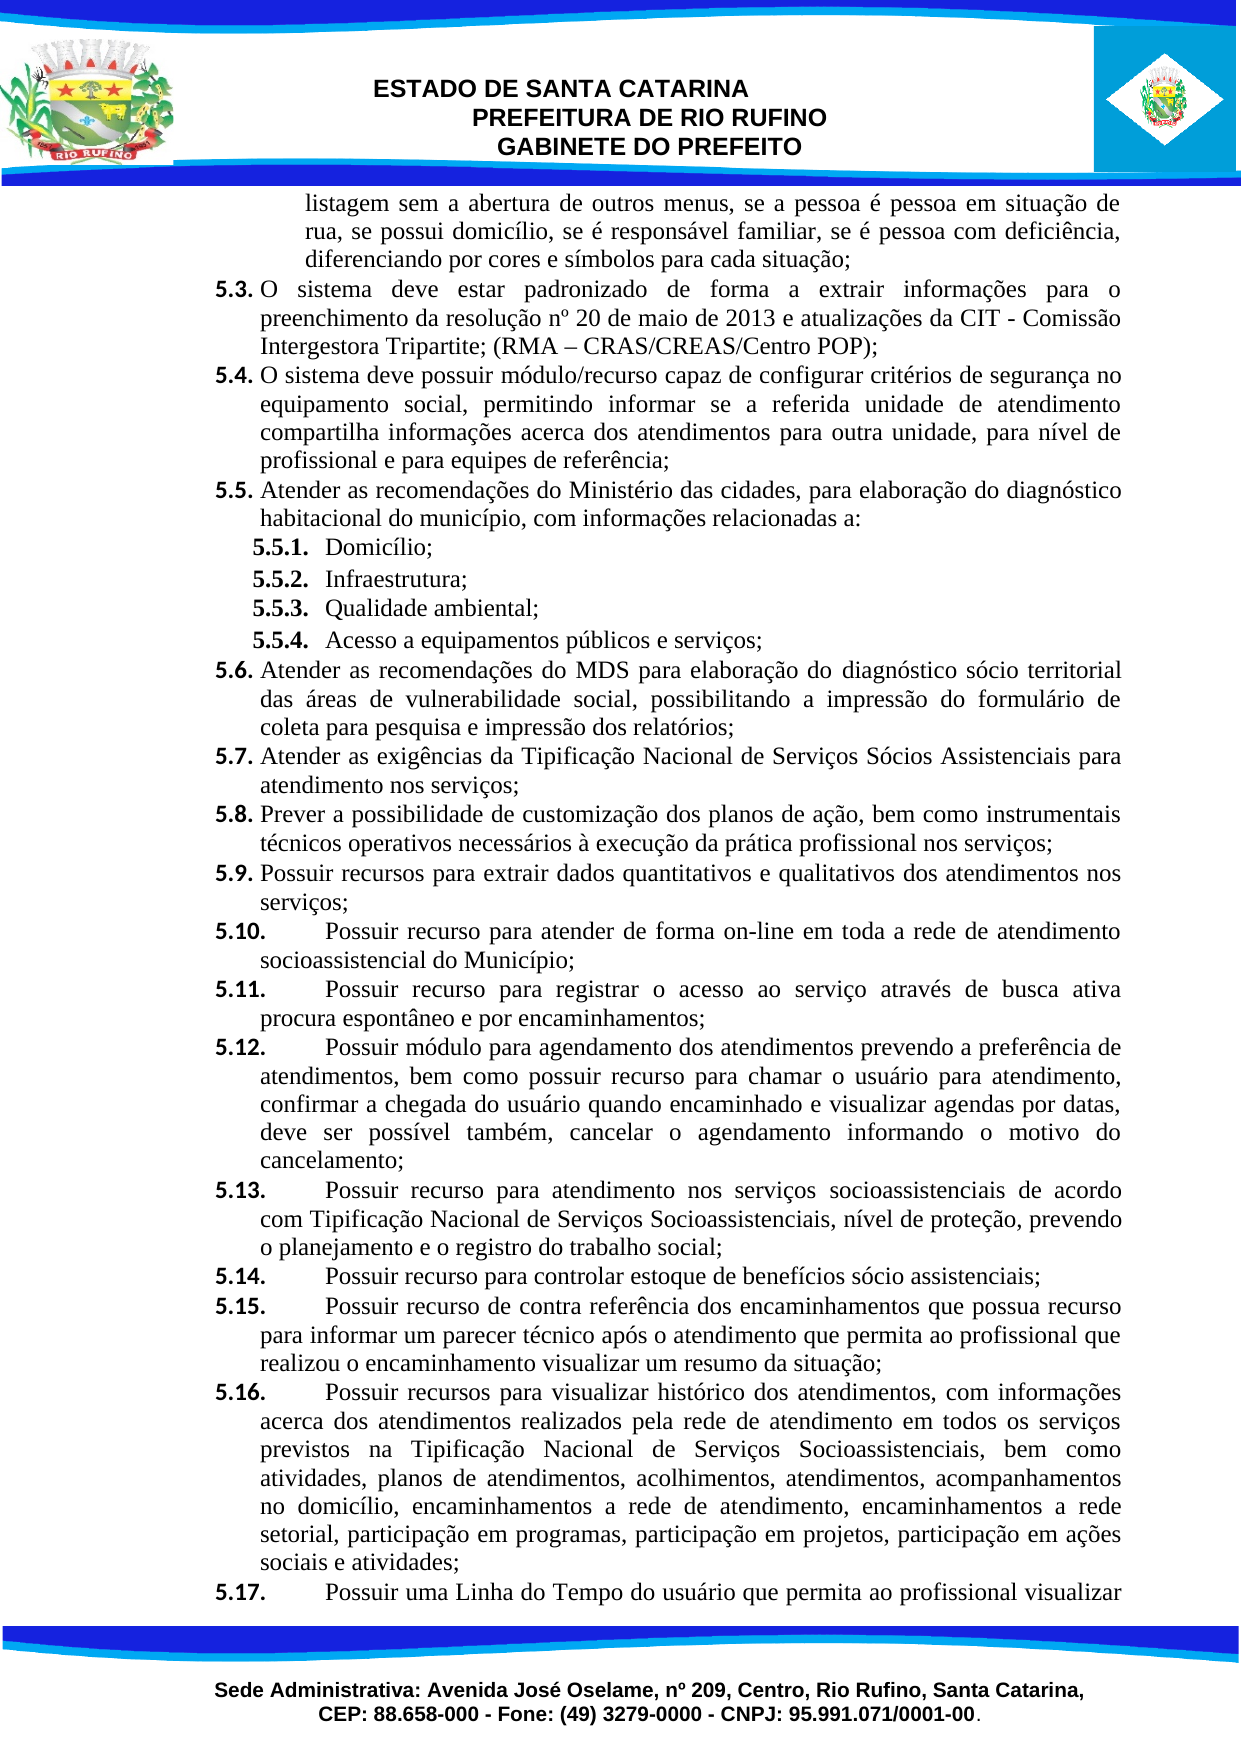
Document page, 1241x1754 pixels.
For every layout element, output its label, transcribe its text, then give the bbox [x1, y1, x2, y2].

list Atender as recomendações do MDS para elaboração do diagnóstico sócio territorial das áreas de vulnerabilidade social, possibilitando a impressão do formulário de coleta para pesquisa e impressão dos relatórios; [215, 654, 1122, 741]
list Possuir recurso para atender de forma on-line em toda a rede de atendimento socioassistencial do Município; [215, 915, 1122, 973]
list Possuir recursos para visualizar histórico dos atendimentos, com informações acerca dos atendimentos realizados pela rede de atendimento em todos os serviços previstos na Tipificação Nacional de Serviços Socioassistenciais, bem como atividades, planos de atendimentos, acolhimentos, atendimentos, acompanhamentos no domicílio, encaminhamentos a rede de atendimento, encaminhamentos a rede setorial, participação em programas, participação em projetos, participação em ações sociais e atividades; [215, 1377, 1122, 1576]
list Possuir recurso para atendimento nos serviços socioassistenciais de acordo com Tipificação Nacional de Serviços Socioassistenciais, nível de proteção, prevendo o planejamento e o registro do trabalho social; [215, 1174, 1122, 1261]
picture [1237, 38, 1241, 170]
picture [0, 16, 1241, 186]
picture [1108, 55, 1222, 144]
list Acesso a equipamentos públicos e serviços; [252, 626, 1122, 654]
list O sistema deve possuir módulo/recurso capaz de configurar critérios de segurança no equipamento social, permitindo informar se a referida unidade de atendimento compartilha informações acerca dos atendimentos para outra unidade, para nível de profissional e para equipes de referência; [215, 359, 1122, 474]
picture [2, 1644, 1239, 1754]
list O sistema deve estar padronizado de forma a extrair informações para o preenchimento da resolução nº 20 de maio de 2013 e atualizações da CIT - Comissão Intergestora Tripartite; (RMA – CRAS/CREAS/Centro POP); [215, 273, 1122, 359]
list Possuir recurso para controlar estoque de benefícios sócio assistenciais; [215, 1261, 1122, 1291]
list Prever a possibilidade de customização dos planos de ação, bem como instrumentais técnicos operativos necessários à execução da prática profissional nos serviços; [215, 799, 1122, 857]
list Atender as exigências da Tipificação Nacional de Serviços Sócios Assistenciais para atendimento nos serviços; [215, 741, 1122, 799]
list Possuir módulo para agendamento dos atendimentos prevendo a preferência de atendimentos, bem como possuir recurso para chamar o usuário para atendimento, confirmar a chegada do usuário quando encaminhado e visualizar agendas por datas, deve ser possível também, cancelar o agendamento informando o motivo do cancelamento; [215, 1032, 1122, 1174]
list Infraestrutura; [252, 565, 1122, 593]
list Domicílio; [252, 532, 1122, 561]
list Possuir recurso de contra referência dos encaminhamentos que possua recurso para informar um parecer técnico após o atendimento que permita ao profissional que realizou o encaminhamento visualizar um resumo da situação; [215, 1291, 1122, 1377]
picture [0, 0, 1236, 25]
picture [2, 1626, 1239, 1653]
list Possuir recursos para extrair dados quantitativos e qualitativos dos atendimentos nos serviços; [215, 857, 1122, 915]
list Qualidade ambiental; [252, 593, 1122, 622]
list Possuir recurso para registrar o acesso ao serviço através de busca ativa procura espontâneo e por encaminhamentos; [215, 973, 1122, 1032]
list Atender as recomendações do Ministério das cidades, para elaboração do diagnóstico habitacional do município, com informações relacionadas a: [215, 474, 1122, 532]
